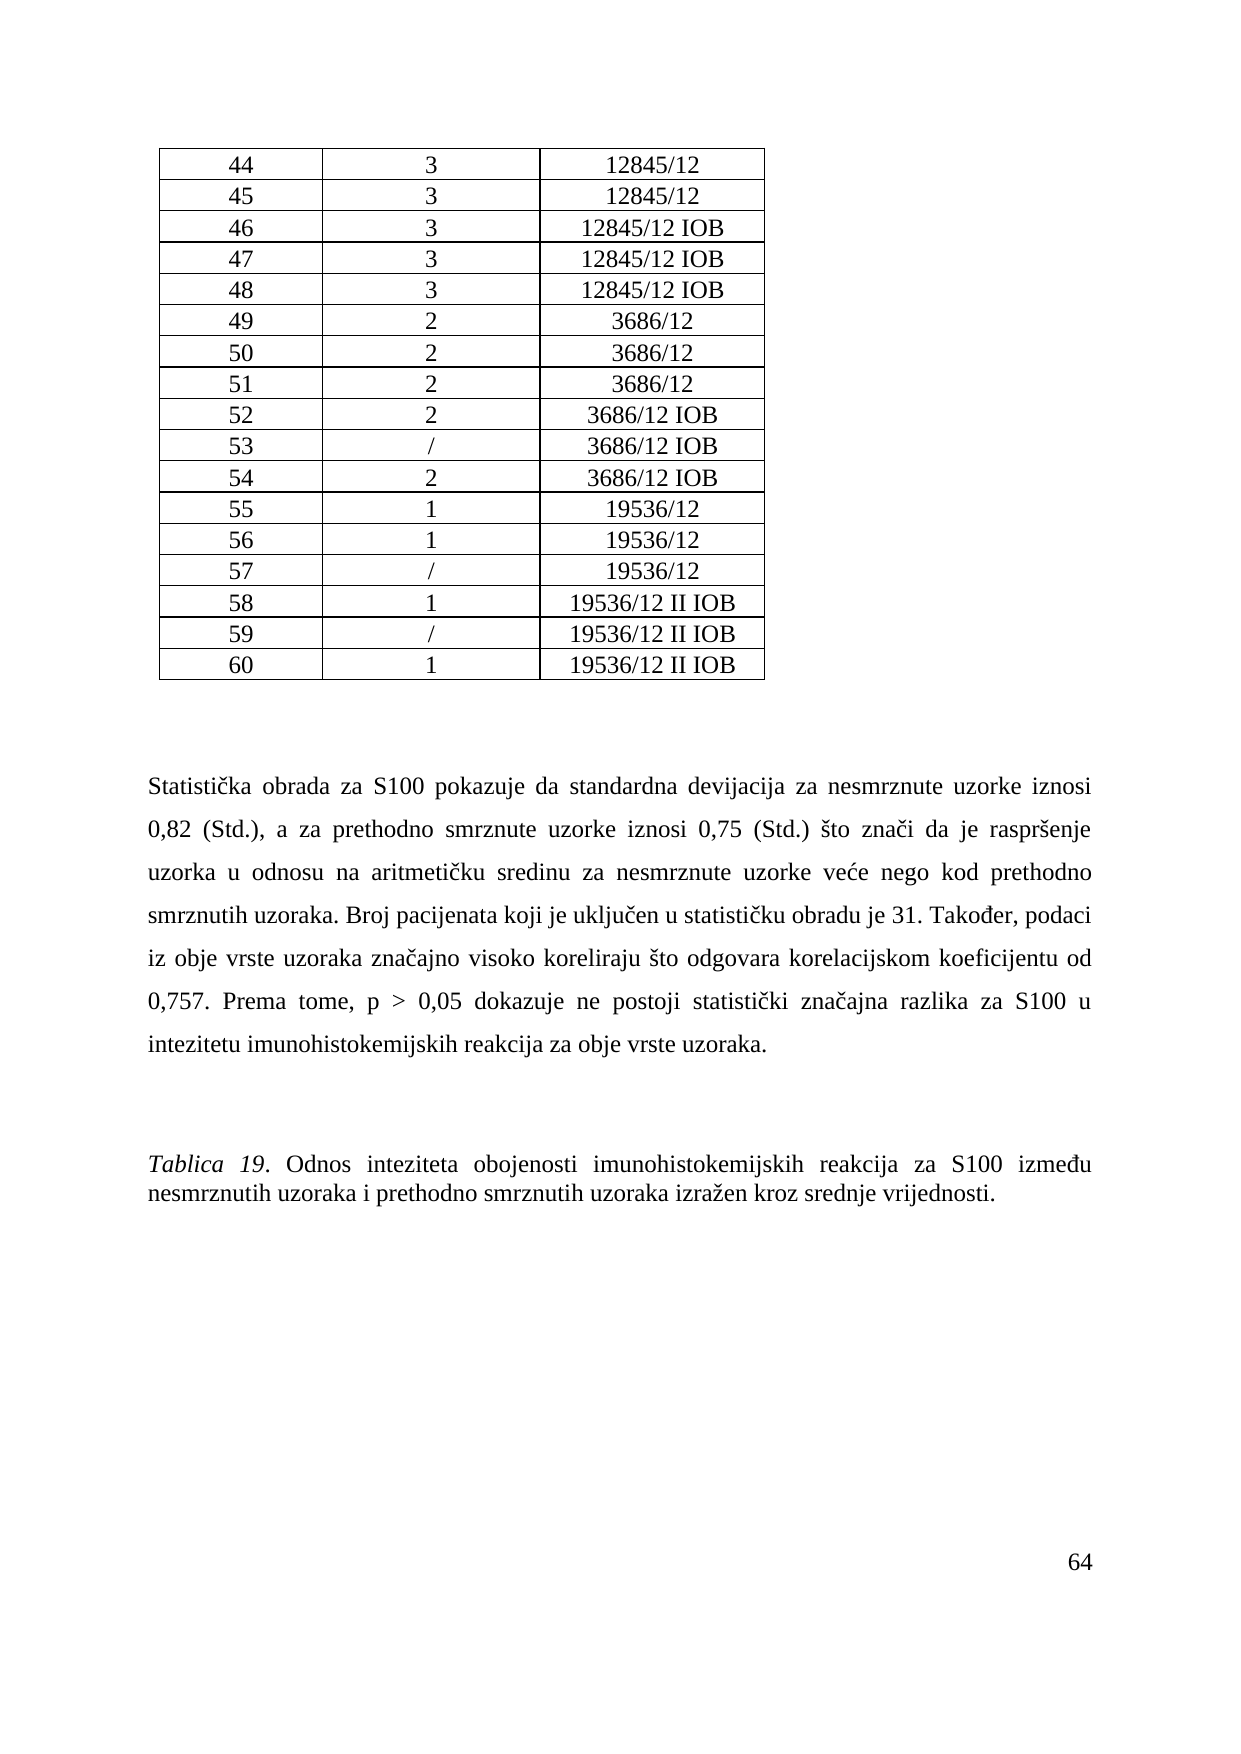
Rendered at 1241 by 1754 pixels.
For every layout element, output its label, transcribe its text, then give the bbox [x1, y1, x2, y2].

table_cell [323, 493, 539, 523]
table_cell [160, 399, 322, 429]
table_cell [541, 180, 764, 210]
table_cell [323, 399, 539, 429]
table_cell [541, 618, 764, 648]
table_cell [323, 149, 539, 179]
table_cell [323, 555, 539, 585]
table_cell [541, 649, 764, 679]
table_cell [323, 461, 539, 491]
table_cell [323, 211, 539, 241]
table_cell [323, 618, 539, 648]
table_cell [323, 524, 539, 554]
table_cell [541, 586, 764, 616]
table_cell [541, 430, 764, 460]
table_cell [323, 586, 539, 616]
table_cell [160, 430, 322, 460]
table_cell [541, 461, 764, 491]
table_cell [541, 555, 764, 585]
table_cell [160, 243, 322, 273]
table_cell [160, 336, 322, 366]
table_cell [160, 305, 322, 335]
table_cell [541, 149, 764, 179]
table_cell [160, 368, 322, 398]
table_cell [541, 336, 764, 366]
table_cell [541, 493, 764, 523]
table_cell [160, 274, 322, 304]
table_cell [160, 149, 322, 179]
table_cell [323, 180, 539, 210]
text Tablica 19. Odnos inteziteta obojenosti imunohistokemijskih reakcija za S100 između nesmrznutih uzoraka i prethodno smrznutih uzoraka izražen kroz srednje vrijednosti. [148, 1149, 1093, 1207]
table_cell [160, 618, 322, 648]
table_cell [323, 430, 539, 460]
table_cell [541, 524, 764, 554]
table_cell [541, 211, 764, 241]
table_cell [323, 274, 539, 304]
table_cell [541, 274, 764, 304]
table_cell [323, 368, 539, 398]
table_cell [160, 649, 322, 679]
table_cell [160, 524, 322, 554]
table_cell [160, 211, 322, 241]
text Statistička obrada za S100 pokazuje da standardna devijacija za nesmrznute uzorke iznosi 0,82 (Std.), a za prethodno smrznute uzorke iznosi 0,75 (Std.) što znači da je raspršenje uzorka u odnosu na aritmetičku sredinu za nesmrznute uzorke veće nego kod prethodno smrznutih uzoraka. Broj pacijenata koji je uključen u statističku obradu je 31. Također, podaci iz obje vrste uzoraka značajno visoko koreliraju što odgovara korelacijskom koeficijentu od 0,757. Prema tome, p ˃ 0,05 dokazuje ne postoji statistički značajna razlika za S100 u intezitetu imunohistokemijskih reakcija za obje vrste uzoraka. [148, 771, 1093, 1058]
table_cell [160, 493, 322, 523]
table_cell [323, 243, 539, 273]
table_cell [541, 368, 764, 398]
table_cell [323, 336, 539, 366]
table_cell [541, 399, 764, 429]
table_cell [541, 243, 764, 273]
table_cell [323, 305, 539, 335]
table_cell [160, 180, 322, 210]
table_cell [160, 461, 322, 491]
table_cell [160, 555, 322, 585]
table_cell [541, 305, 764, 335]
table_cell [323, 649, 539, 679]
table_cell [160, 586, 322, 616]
